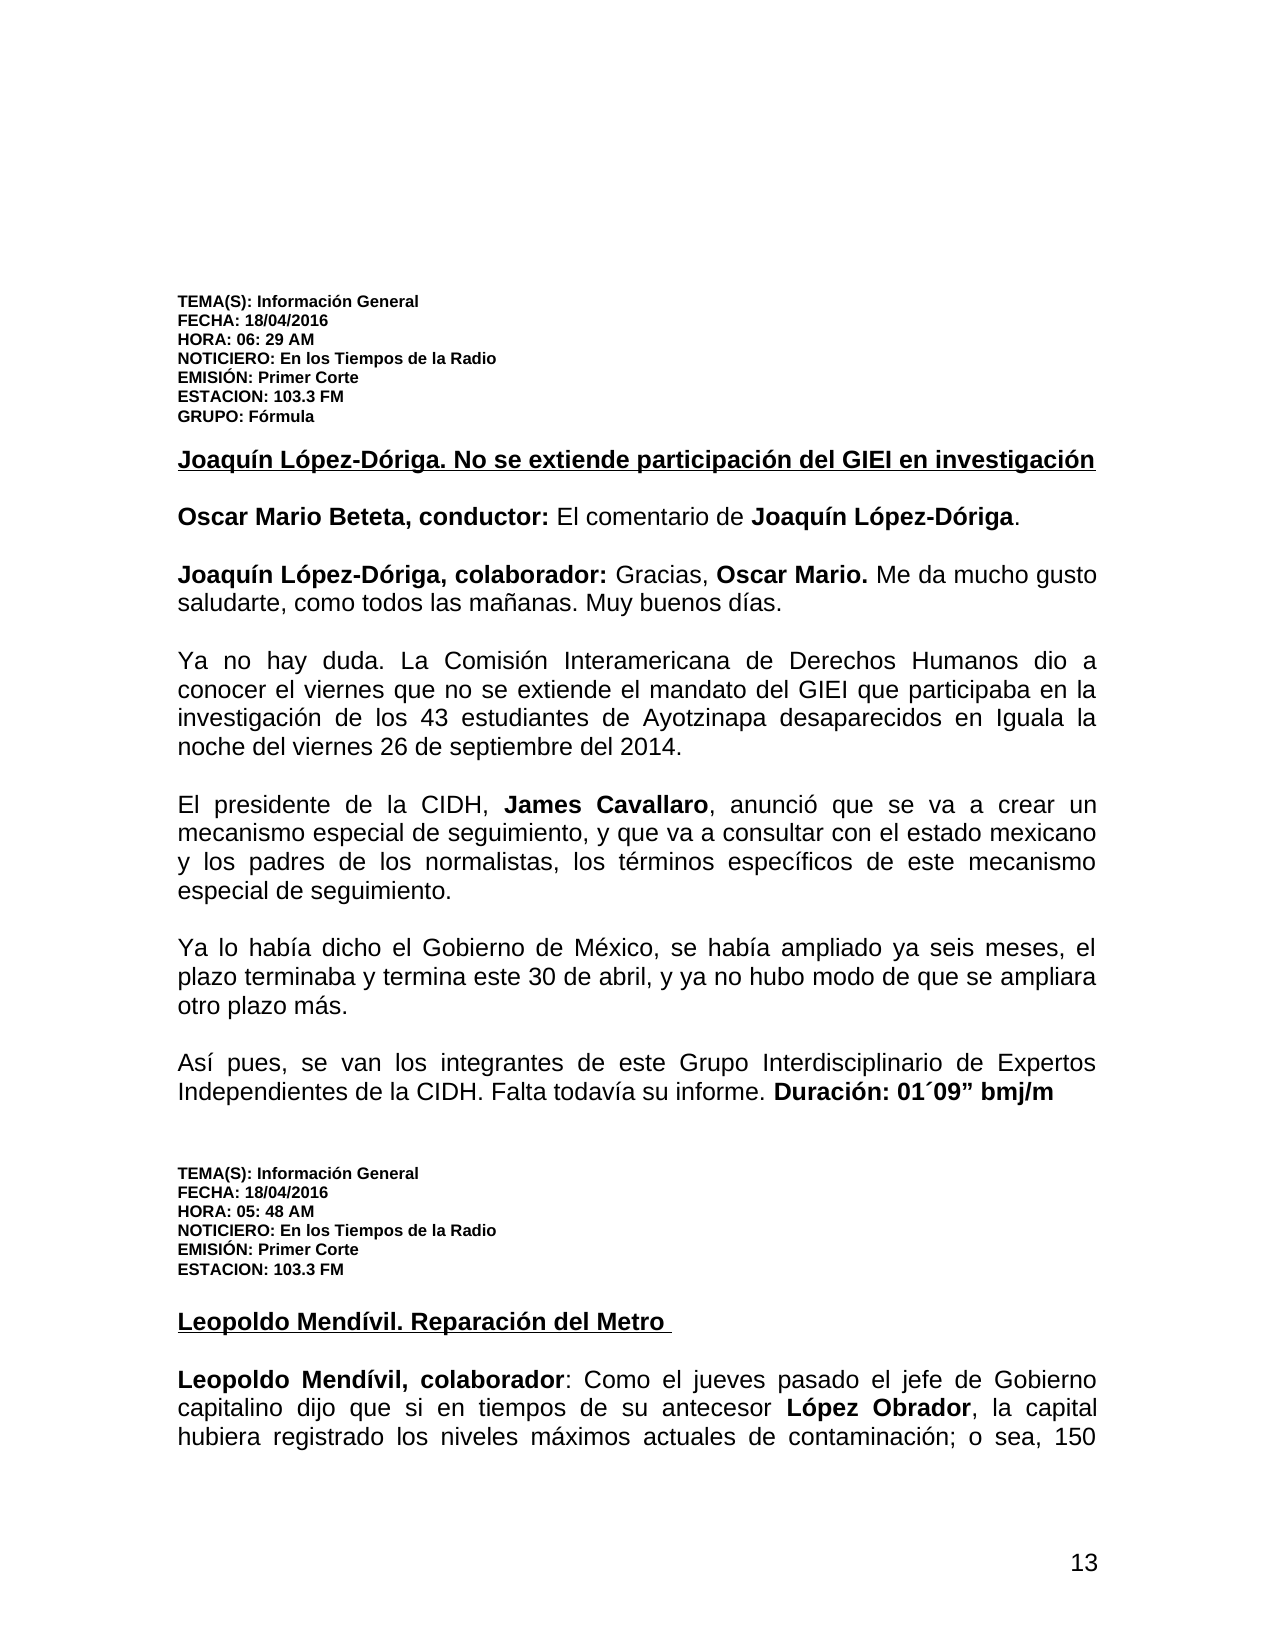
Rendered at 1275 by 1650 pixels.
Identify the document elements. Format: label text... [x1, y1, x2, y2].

text NOTICIERO: En los Tiempos de la Radio [177, 349, 1098, 368]
text GRUPO: Fórmula [177, 406, 1098, 426]
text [177, 1365, 1098, 1451]
text Oscar Mario Beteta, conductor: El comentario de Joaquín López-Dóriga. [177, 502, 1098, 531]
text Leopoldo Mendívil. Reparación del Metro [177, 1307, 1098, 1336]
text Ya lo había dicho el Gobierno de México, se había ampliado ya seis meses, el plazo terminaba y termina este 30 de abril, y ya no hubo modo de que se ampliara otro plazo más. [177, 933, 1098, 1020]
text HORA: 05: 48 AM [177, 1202, 1098, 1221]
text Joaquín López-Dóriga. No se extiende participación del GIEI en investigación [177, 445, 1098, 473]
text Ya no hay duda. La Comisión Interamericana de Derechos Humanos dio a conocer el viernes que no se extiende el mandato del GIEI que participaba en la investigación de los 43 estudiantes de Ayotzinapa desaparecidos en Iguala la noche del viernes 26 de septiembre del 2014. [177, 646, 1098, 761]
text EMISIÓN: Primer Corte [177, 368, 1098, 387]
text TEMA(S): Información General [177, 291, 1098, 311]
text NOTICIERO: En los Tiempos de la Radio [177, 1221, 1098, 1240]
text HORA: 06: 29 AM [177, 330, 1098, 349]
text FECHA: 18/04/2016 [177, 311, 1098, 330]
text ESTACION: 103.3 FM [177, 387, 1098, 406]
text FECHA: 18/04/2016 [177, 1183, 1098, 1202]
text TEMA(S): Información General [177, 1163, 1098, 1183]
text Así pues, se van los integrantes de este Grupo Interdisciplinario de Expertos Independientes de la CIDH. Falta todavía su informe. Duración: 01´09” bmj/m [177, 1048, 1098, 1106]
text El presidente de la CIDH, James Cavallaro, anunció que se va a crear un mecanismo especial de seguimiento, y que va a consultar con el estado mexicano y los padres de los normalistas, los términos específicos de este mecanismo especial de seguimiento. [177, 790, 1098, 905]
text Joaquín López-Dóriga, colaborador: Gracias, Oscar Mario. Me da mucho gusto saludarte, como todos las mañanas. Muy buenos días. [177, 560, 1098, 617]
text EMISIÓN: Primer Corte [177, 1240, 1098, 1259]
text ESTACION: 103.3 FM [177, 1259, 1098, 1278]
